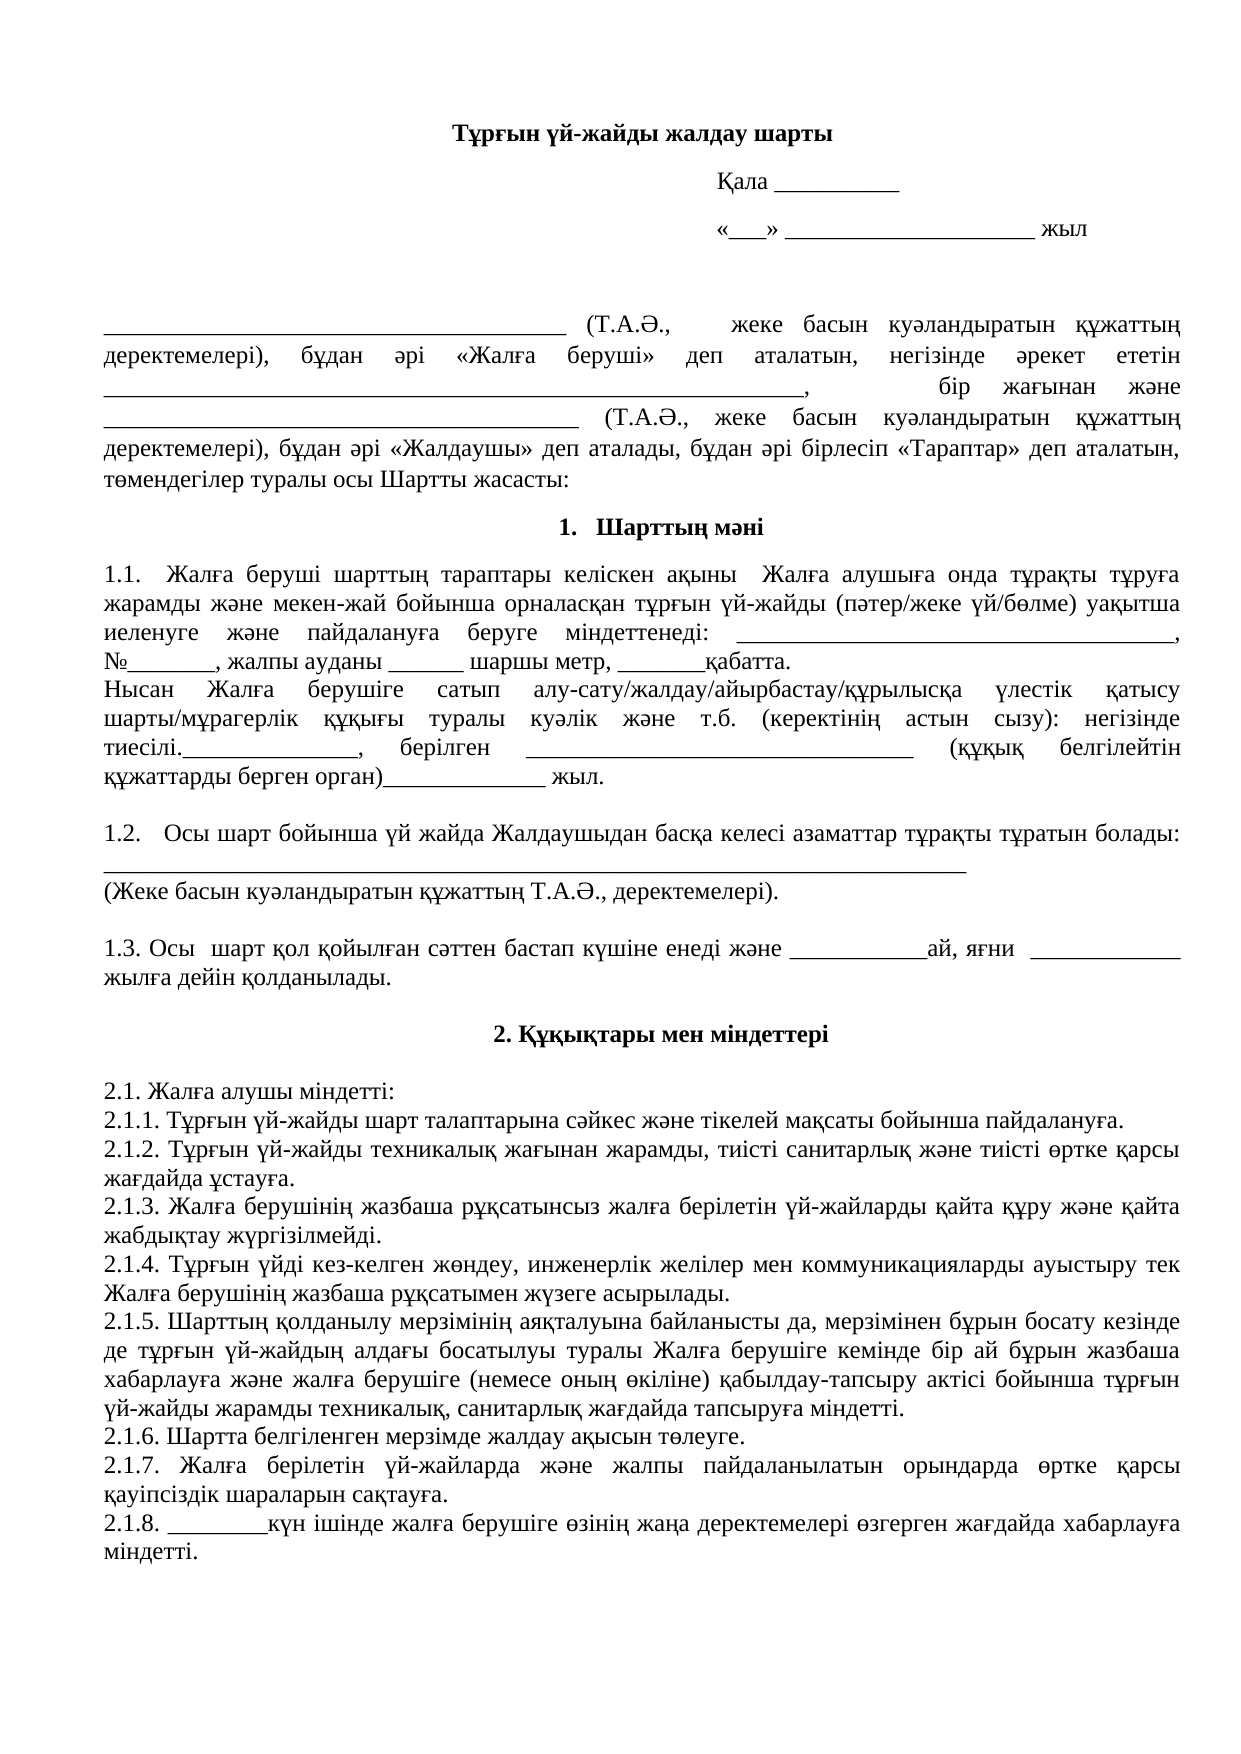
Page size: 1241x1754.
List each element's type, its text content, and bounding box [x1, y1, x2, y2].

text 2.1.3. Жалға берушінің жазбаша рұқсатынсыз жалға берілетін үй-жайларды қайта құру және қайта жабдықтау жүргізілмейді. [103, 1191, 1181, 1249]
text 1.1. Жалға беруші шарттың тараптары келіскен ақыны Жалға алушыға онда тұрақты тұруға жарамды және мекен-жай бойынша орналасқан тұрғын үй-жайды (пәтер/жеке үй/бөлме) уақытша иеленуге және пайдалануға беруге міндеттенеді: ___________________________________, №_______, жалпы ауданы ______ шаршы метр, _______қабатта. [103, 559, 1181, 674]
text 2.1.4. Тұрғын үйді кез-келген жөндеу, инженерлік желілер мен коммуникацияларды ауыстыру тек Жалға берушінің жазбаша рұқсатымен жүзеге асырылады. [103, 1249, 1181, 1306]
text Нысан Жалға берушіге сатып алу-сату/жалдау/айырбастау/құрылысқа үлестік қатысу шарты/мұрагерлік құқығы туралы куәлік және т.б. (керектінің астын сызу): негізінде тиесілі.______________, берілген _______________________________ (құқық белгілейтін құжаттарды берген орган)_____________ жыл. [103, 674, 1181, 789]
text 2.1.1. Тұрғын үй-жайды шарт талаптарына сәйкес және тікелей мақсаты бойынша пайдалануға. [103, 1105, 1181, 1134]
text 2.1.2. Тұрғын үй-жайды техникалық жағынан жарамды, тиісті санитарлық және тиісті өртке қарсы жағдайда ұстауға. [103, 1134, 1181, 1191]
text Тұрғын үй-жайды жалдау шарты [103, 118, 1181, 147]
text (Жеке басын куәландыратын құжаттың Т.А.Ә., деректемелері). [103, 876, 1181, 904]
text 2. Құқықтары мен міндеттері [141, 1019, 1181, 1048]
text Қала __________ [103, 166, 1181, 194]
list Шарттың мәні [141, 512, 1181, 541]
text 1.3. Осы шарт қол қойылған сәттен бастап күшіне енеді және ___________ай, яғни ____________ жылға дейін қолданылады. [103, 933, 1181, 991]
text 2.1.5. Шарттың қолданылу мерзімінің аяқталуына байланысты да, мерзімінен бұрын босату кезінде де тұрғын үй-жайдың алдағы босатылуы туралы Жалға берушіге кемінде бір ай бұрын жазбаша хабарлауға және жалға берушіге (немесе оның өкіліне) қабылдау-тапсыру актісі бойынша тұрғын үй-жайды жарамды техникалық, санитарлық жағдайда тапсыруға міндетті. [103, 1306, 1181, 1421]
text 2.1.7. Жалға берілетін үй-жайларда және жалпы пайдаланылатын орындарда өртке қарсы қауіпсіздік шараларын сақтауға. [103, 1450, 1181, 1508]
text 2.1. Жалға алушы міндетті: [103, 1076, 1181, 1105]
text 2.1.8. ________күн ішінде жалға берушіге өзінің жаңа деректемелері өзгерген жағдайда хабарлауға міндетті. [103, 1508, 1181, 1565]
text «___» ____________________ жыл [103, 213, 1181, 242]
text _____________________________________ (Т.А.Ә., жеке басын куәландыратын құжаттың деректемелері), бұдан әрі «Жалға беруші» деп аталатын, негізінде әрекет ететін ________________________________________________________, бір жағынан және ______________________________________ (Т.А.Ә., жеке басын куәландыратын құжаттың деректемелері), бұдан әрі «Жалдаушы» деп аталады, бұдан әрі бірлесіп «Тараптар» деп аталатын, төмендегілер туралы осы Шартты жасасты: [103, 309, 1181, 493]
text 1.2. Осы шарт бойынша үй жайда Жалдаушыдан басқа келесі азаматтар тұрақты тұратын болады: _____________________________________________________________________ [103, 818, 1181, 876]
text 2.1.6. Шартта белгіленген мерзімде жалдау ақысын төлеуге. [103, 1421, 1181, 1450]
